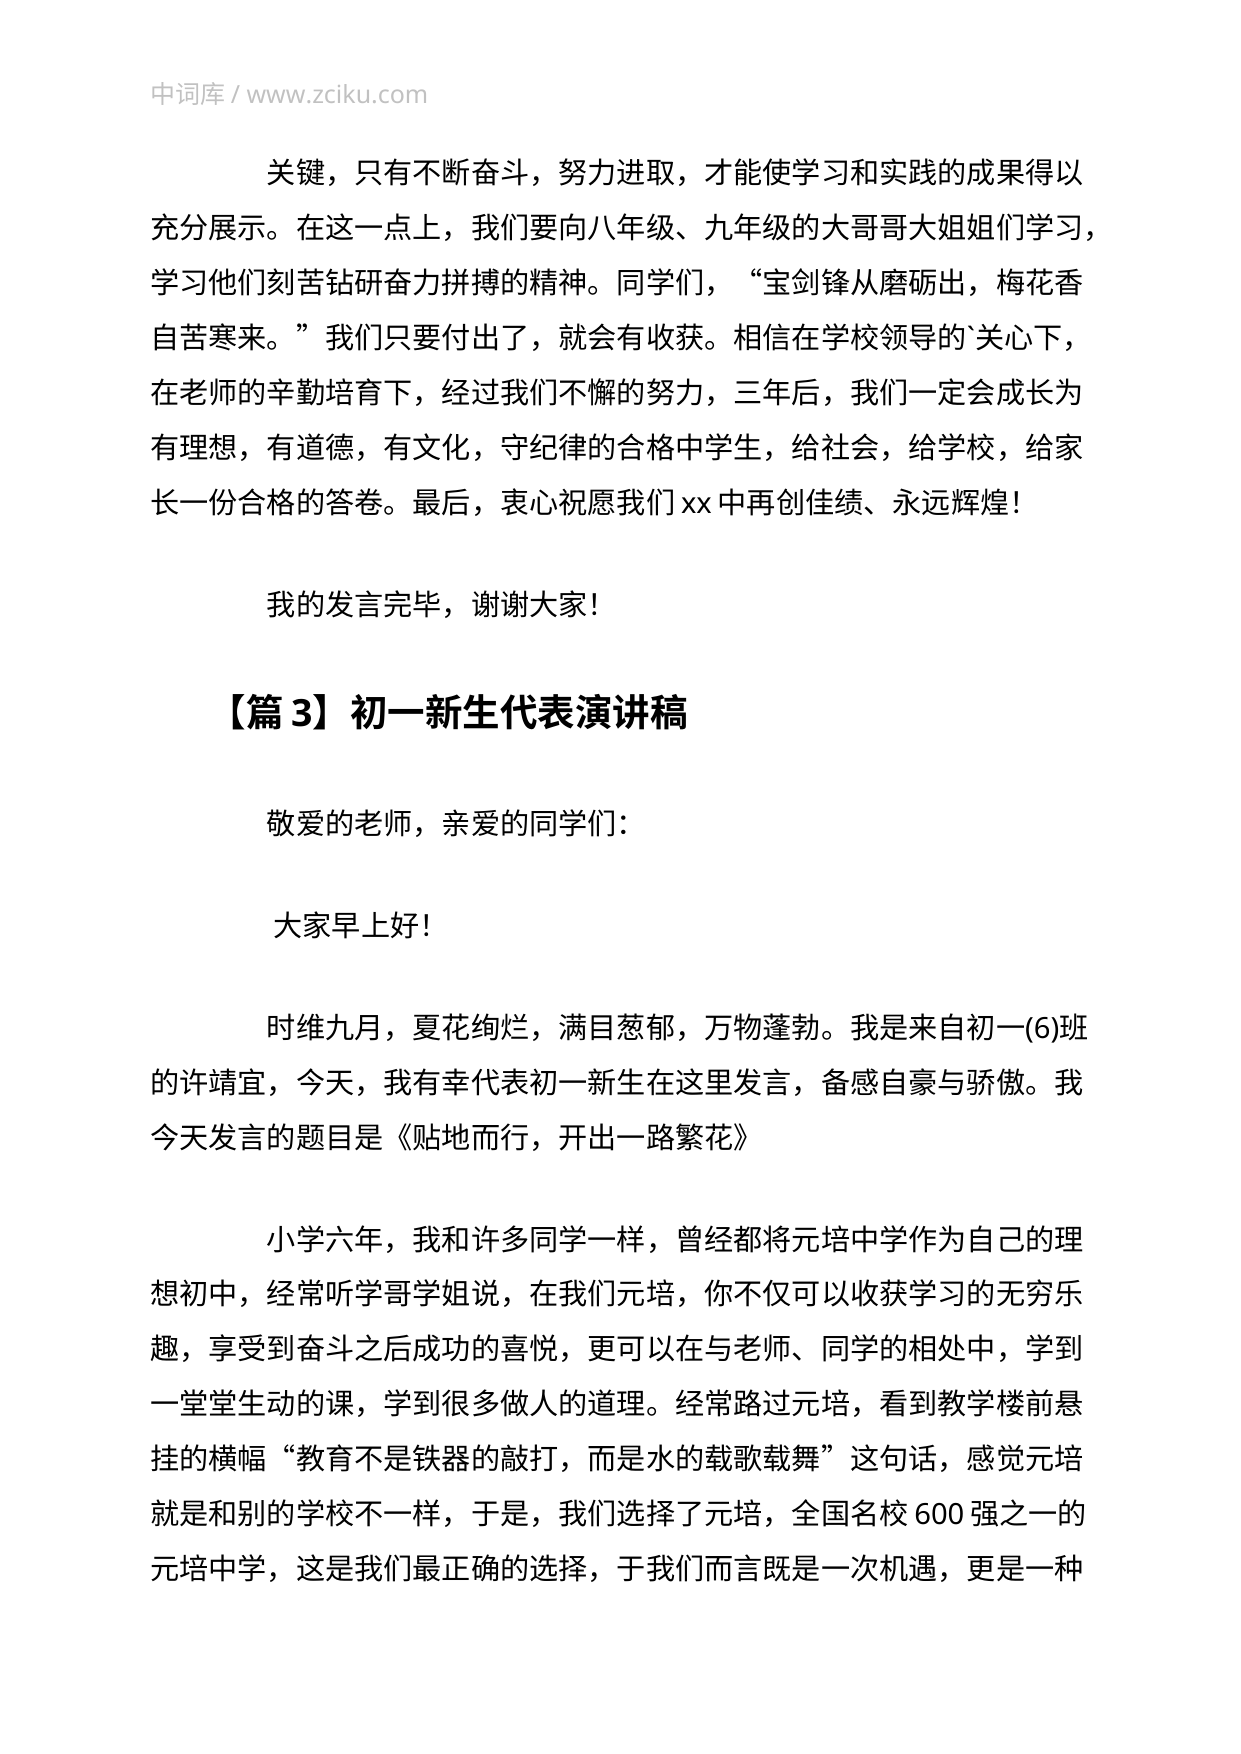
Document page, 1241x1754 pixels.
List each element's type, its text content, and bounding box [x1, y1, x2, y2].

text 关键，只有不断奋斗，努力进取，才能使学习和实践的成果得以充分展示。在这一点上，我们要向八年级、九年级的大哥哥大姐姐们学习，学习他们刻苦钻研奋力拼搏的精神。同学们，“宝剑锋从磨砺出，梅花香自苦寒来。”我们只要付出了，就会有收获。相信在学校领导的`关心下，在老师的辛勤培育下，经过我们不懈的努力，三年后，我们一定会成长为有理想，有道德，有文化，守纪律的合格中学生，给社会，给学校，给家长一份合格的答卷。最后，衷心祝愿我们xx中再创佳绩、永远辉煌！ [150, 150, 1090, 522]
text 时维九月，夏花绚烂，满目葱郁，万物蓬勃。我是来自初一(6)班的许靖宜，今天，我有幸代表初一新生在这里发言，备感自豪与骄傲。我今天发言的题目是《贴地而行，开出一路繁花》 [150, 1004, 1090, 1157]
text 【篇3】初一新生代表演讲稿 [150, 683, 1090, 738]
text 大家早上好！ [150, 903, 1090, 945]
text 敬爱的老师，亲爱的同学们： [150, 801, 1090, 843]
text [150, 1216, 1090, 1588]
text 我的发言完毕，谢谢大家！ [150, 581, 1090, 624]
